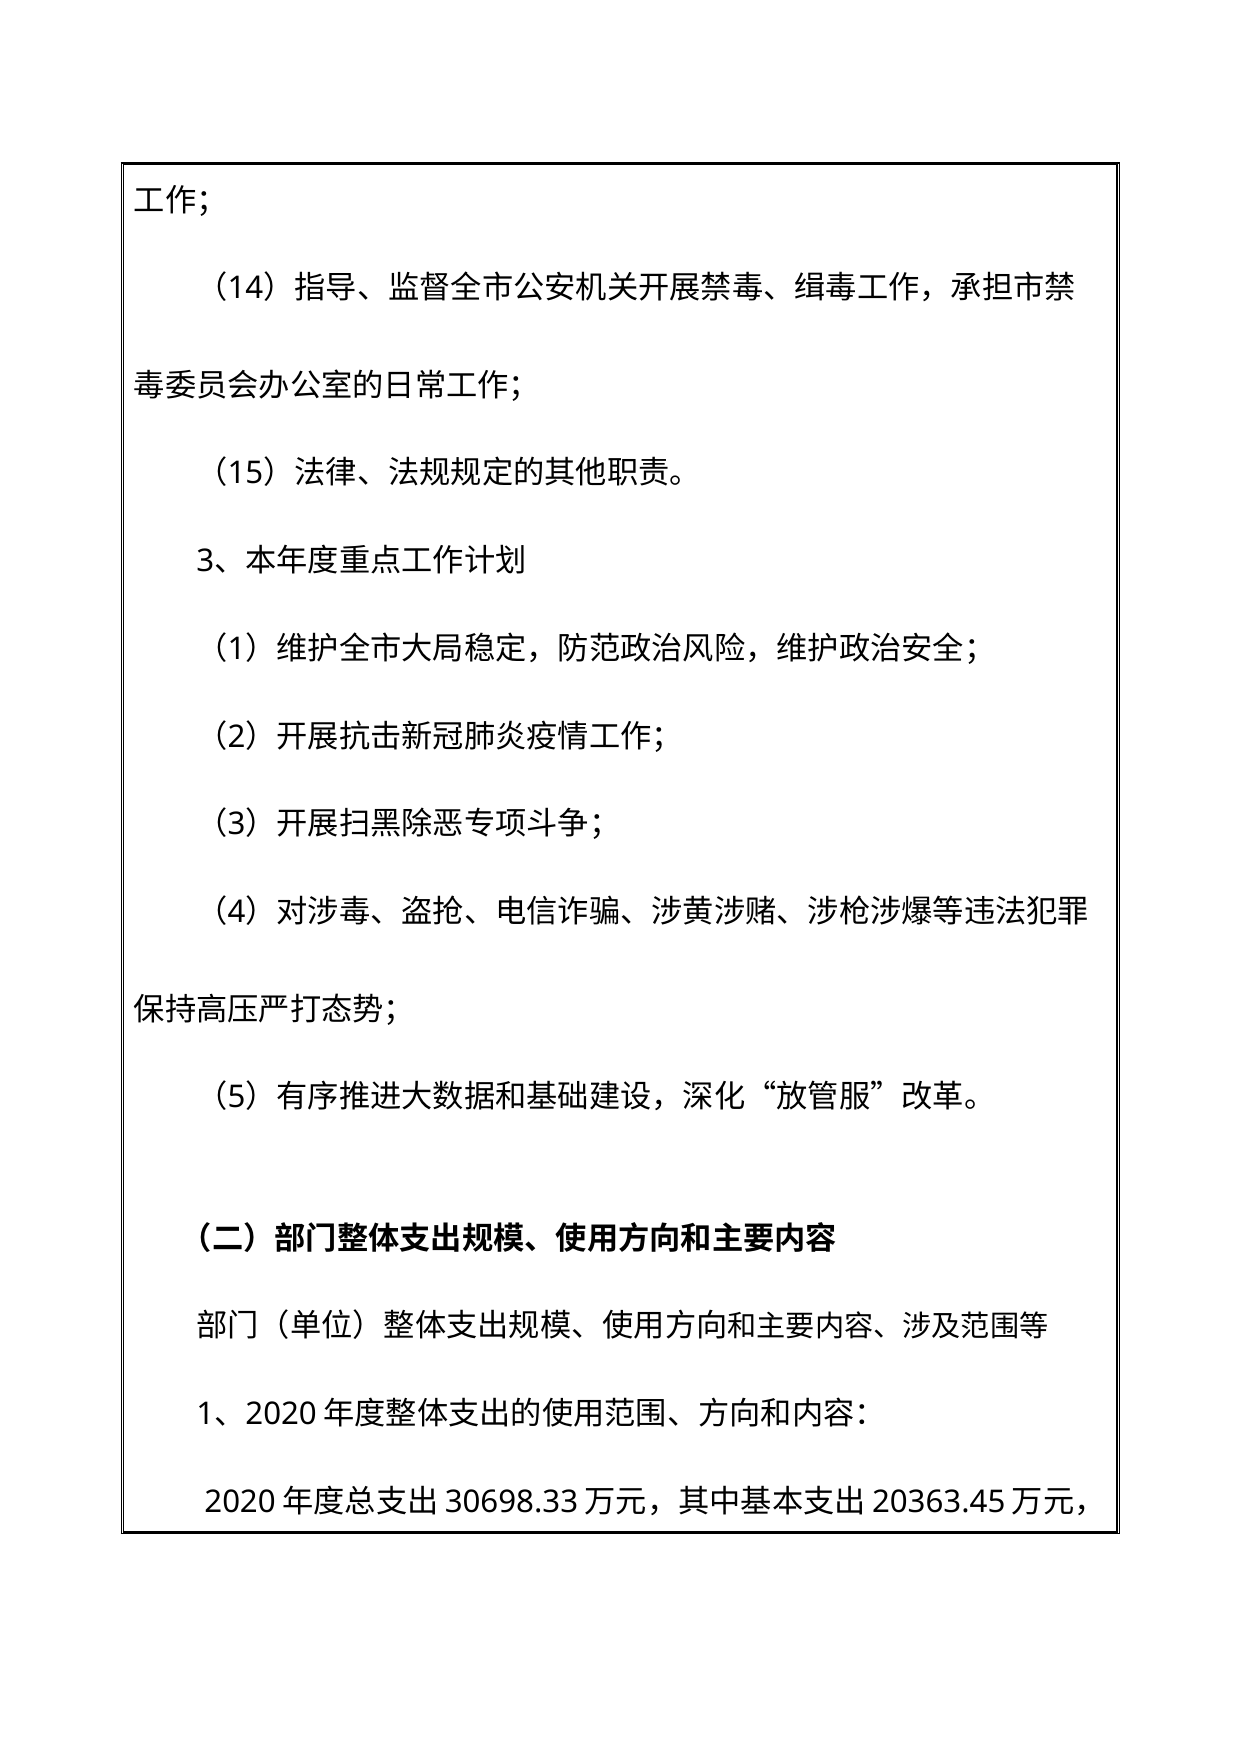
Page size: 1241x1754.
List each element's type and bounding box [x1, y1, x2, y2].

table_header [124, 165, 1116, 1531]
